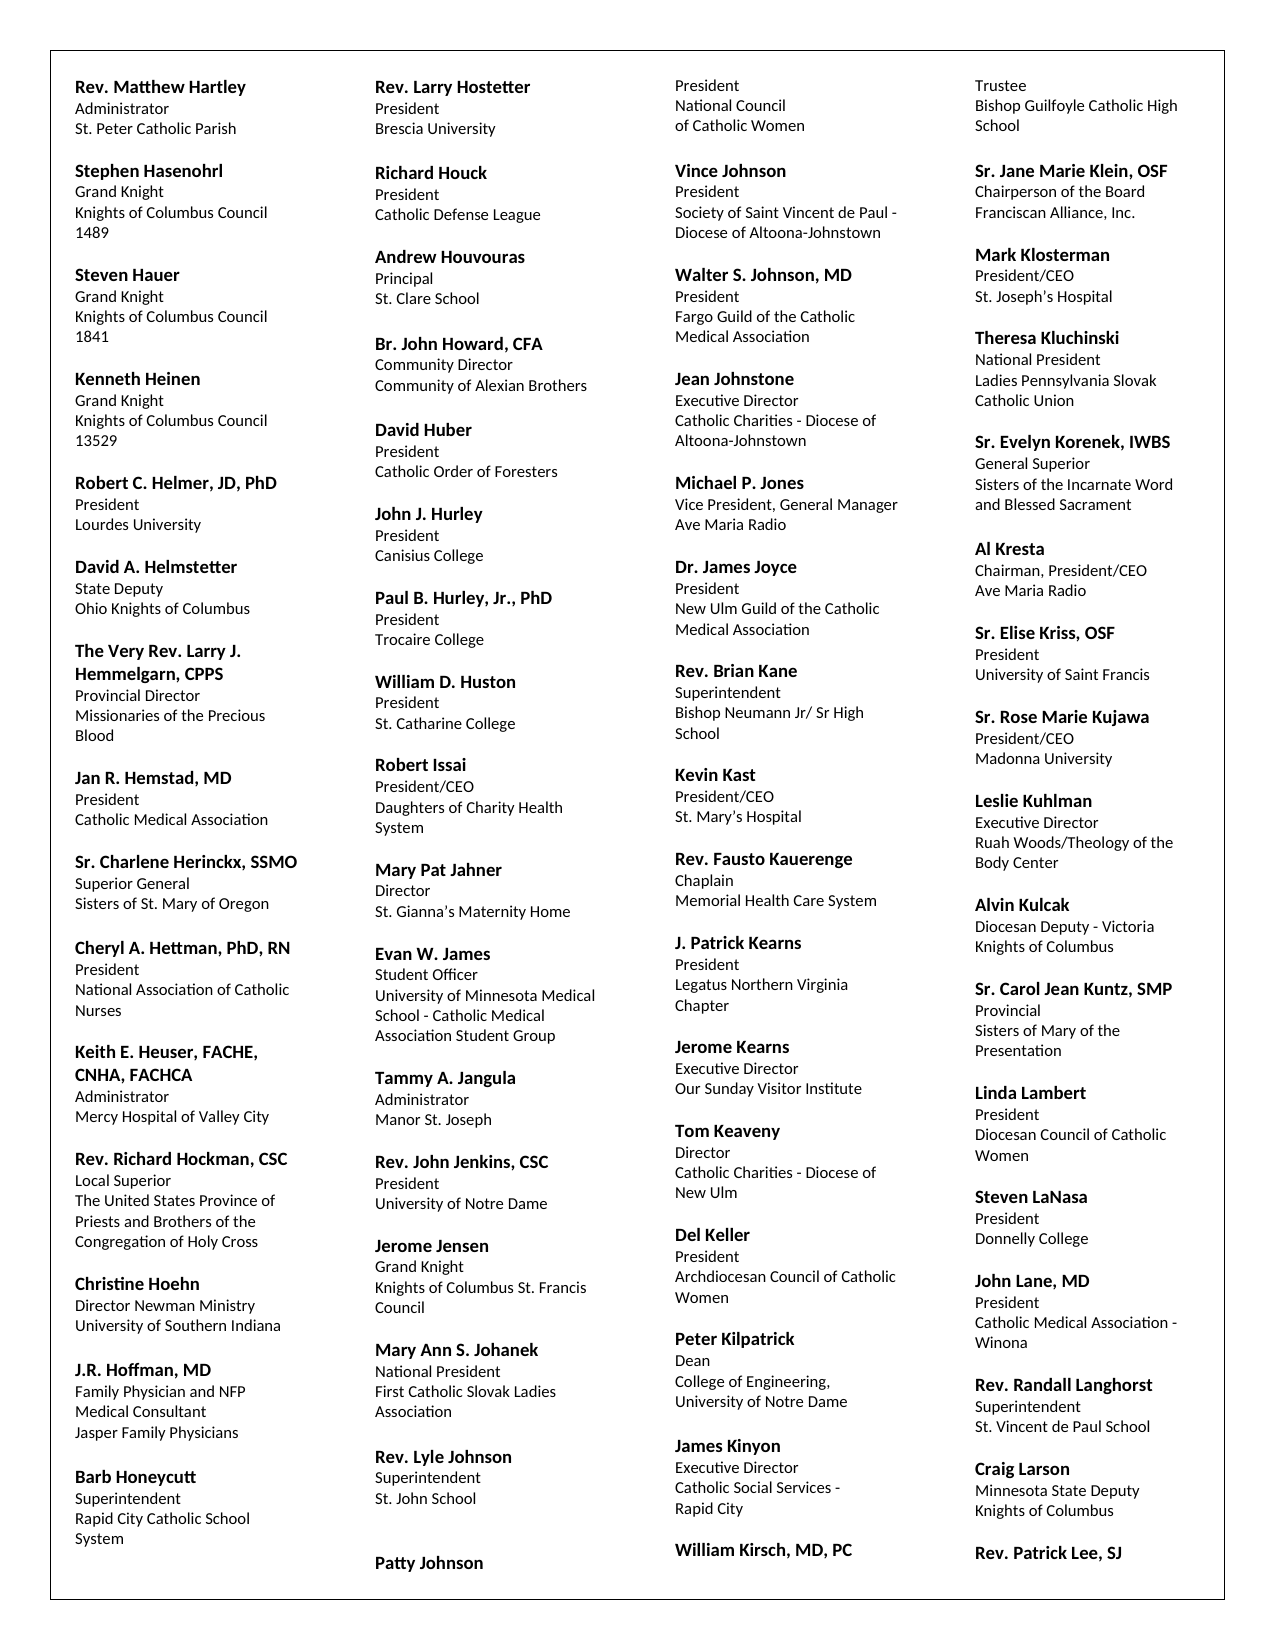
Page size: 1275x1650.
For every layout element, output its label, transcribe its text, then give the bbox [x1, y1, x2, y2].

text Diocesan Deputy - Victoria [975, 916, 1200, 936]
text Executive Director [675, 1457, 900, 1478]
text President [975, 1208, 1200, 1229]
text Lourdes University [75, 514, 300, 535]
text Our Sunday Visitor Institute [675, 1079, 900, 1099]
text Provincial Director [75, 685, 300, 705]
text Barb Honeycutt [75, 1465, 300, 1488]
text Keith E. Heuser, FACHE, [75, 1041, 300, 1063]
text Kevin Kast [675, 763, 900, 786]
text Craig Larson [975, 1457, 1200, 1480]
text Chaplain [675, 870, 900, 891]
text University of Notre Dame [375, 1193, 600, 1213]
text Mary Ann S. Johanek [375, 1338, 600, 1361]
text Family Physician and NFP Medical Consultant [75, 1381, 300, 1422]
text Ruah Woods/Theology of the Body Center [975, 832, 1200, 873]
text Walter S. Johnson, MD [675, 263, 900, 286]
text Sr. Charlene Herinckx, SSMO [75, 850, 300, 873]
text Chairman, President/CEO [975, 560, 1200, 581]
text Dr. James Joyce [675, 555, 900, 578]
text Local Superior [75, 1170, 300, 1191]
text Theresa Kluchinski [975, 327, 1200, 349]
text Sisters of St. Mary of Oregon [75, 893, 300, 913]
text Steven Hauer [75, 263, 300, 286]
text President [675, 578, 900, 598]
text President [75, 494, 300, 514]
text William D. Huston [375, 670, 600, 693]
text Catholic Defense League [375, 205, 600, 225]
text Bishop Neumann Jr/ Sr High School [675, 703, 900, 743]
text President [675, 286, 900, 306]
text Trustee [975, 75, 1200, 95]
text Legatus Northern Virginia Chapter [675, 974, 900, 1015]
text Madonna University [975, 748, 1200, 769]
text Sr. Elise Kriss, OSF [975, 621, 1200, 644]
text Rev. Randall Langhorst [975, 1373, 1200, 1396]
text Stephen Hasenohrl [75, 159, 300, 182]
text Catholic Charities - Diocese of Altoona-Johnstown [675, 410, 900, 451]
text President [375, 184, 600, 205]
text Diocesan Council of Catholic Women [975, 1124, 1200, 1165]
text President [375, 609, 600, 629]
text Director [375, 881, 600, 901]
text Knights of Columbus [975, 1501, 1200, 1521]
text Grand Knight [75, 390, 300, 410]
text Executive Director [675, 390, 900, 410]
text Ave Maria Radio [675, 514, 900, 535]
text Administrator [375, 1089, 600, 1109]
text Kenneth Heinen [75, 367, 300, 390]
text Brescia University [375, 118, 600, 138]
text President [975, 1104, 1200, 1124]
text Steven LaNasa [975, 1185, 1200, 1208]
text Sr. Evelyn Korenek, IWBS [975, 431, 1200, 454]
text Minnesota State Deputy [975, 1480, 1200, 1501]
text Tammy A. Jangula [375, 1066, 600, 1089]
text New Ulm Guild of the Catholic Medical Association [675, 598, 900, 639]
text President [675, 1246, 900, 1267]
text Canisius College [375, 545, 600, 566]
text National President [375, 1361, 600, 1381]
text President [75, 789, 300, 809]
text Manor St. Joseph [375, 1109, 600, 1130]
text Michael P. Jones [675, 471, 900, 494]
text President/CEO [975, 728, 1200, 748]
text St. Gianna’s Maternity Home [375, 901, 600, 921]
text President [375, 98, 600, 118]
text Superintendent [75, 1488, 300, 1508]
text St. Mary’s Hospital [675, 807, 900, 827]
text Ohio Knights of Columbus [75, 598, 300, 619]
text Executive Director [675, 1058, 900, 1079]
text University of Minnesota Medical School - Catholic Medical Association Student Group [375, 985, 600, 1046]
text William Kirsch, MD, PC [675, 1538, 900, 1561]
text Rev. Fausto Kauerenge [675, 847, 900, 870]
text St. Vincent de Paul School [975, 1417, 1200, 1437]
text Daughters of Charity Health [375, 797, 600, 817]
text Grand Knight [375, 1257, 600, 1277]
text J.R. Hoffman, MD [75, 1358, 300, 1381]
text National Association of Catholic Nurses [75, 980, 300, 1020]
text Ave Maria Radio [975, 581, 1200, 601]
text Al Kresta [975, 537, 1200, 560]
text The Very Rev. Larry J. Hemmelgarn, CPPS [75, 639, 300, 685]
text President [675, 182, 900, 202]
text Cheryl A. Hettman, PhD, RN [75, 936, 300, 959]
text Rev. Richard Hockman, CSC [75, 1147, 300, 1170]
text Jerome Kearns [675, 1035, 900, 1058]
text Rapid City [675, 1498, 900, 1518]
text Donnelly College [975, 1229, 1200, 1249]
text David A. Helmstetter [75, 555, 300, 578]
text Rev. Lyle Johnson [375, 1445, 600, 1468]
text Mark Klosterman [975, 243, 1200, 266]
text President [975, 644, 1200, 664]
text President/CEO [975, 266, 1200, 286]
text Rev. Brian Kane [675, 659, 900, 682]
text National President [975, 349, 1200, 370]
text Chairperson of the Board [975, 182, 1200, 202]
text Sr. Jane Marie Klein, OSF [975, 159, 1200, 182]
text The United States Province of Priests and Brothers of the Congregation of Holy Cross [75, 1191, 300, 1252]
text St. Clare School [375, 288, 600, 309]
text State Deputy [75, 578, 300, 598]
text Ladies Pennsylvania Slovak Catholic Union [975, 370, 1200, 410]
text Mercy Hospital of Valley City [75, 1107, 300, 1127]
text Superintendent [375, 1468, 600, 1488]
text Trocaire College [375, 629, 600, 649]
text President [375, 1173, 600, 1193]
text Sisters of Mary of the Presentation [975, 1020, 1200, 1061]
text Vice President, General Manager [675, 494, 900, 514]
text Superior General [75, 873, 300, 893]
text Catholic Medical Association - Winona [975, 1312, 1200, 1353]
text Director Newman Ministry [75, 1295, 300, 1315]
text Evan W. James [375, 942, 600, 964]
text President [675, 954, 900, 974]
text Paul B. Hurley, Jr., PhD [375, 586, 600, 609]
text Mary Pat Jahner [375, 858, 600, 881]
text President [975, 1292, 1200, 1312]
text Student Officer [375, 964, 600, 985]
text Sisters of the Incarnate Word and Blessed Sacrament [975, 474, 1200, 514]
text Archdiocesan Council of Catholic Women [675, 1267, 900, 1307]
text CNHA, FACHCA [75, 1063, 300, 1086]
text Leslie Kuhlman [975, 789, 1200, 812]
text J. Patrick Kearns [675, 931, 900, 954]
text Franciscan Alliance, Inc. [975, 202, 1200, 222]
text Del Keller [675, 1223, 900, 1246]
text Knights of Columbus [975, 936, 1200, 957]
text Missionaries of the Precious Blood [75, 705, 300, 746]
text Executive Director [975, 812, 1200, 832]
text Bishop Guilfoyle Catholic High School [975, 95, 1200, 136]
text Jan R. Hemstad, MD [75, 766, 300, 789]
text Superintendent [975, 1396, 1200, 1417]
text Rev. Larry Hostetter [375, 75, 600, 98]
text Knights of Columbus Council 13529 [75, 410, 300, 451]
text Superintendent [675, 682, 900, 703]
text Catholic Medical Association [75, 809, 300, 830]
text St. Peter Catholic Parish [75, 118, 300, 138]
text Society of Saint Vincent de Paul - Diocese of Altoona-Johnstown [675, 202, 900, 243]
text First Catholic Slovak Ladies Association [375, 1381, 600, 1422]
text Br. John Howard, CFA [375, 332, 600, 355]
text Principal [375, 268, 600, 288]
text President [375, 693, 600, 713]
text Community of Alexian Brothers [375, 375, 600, 395]
text Tom Keaveny [675, 1119, 900, 1142]
text University of Saint Francis [975, 664, 1200, 685]
text Fargo Guild of the Catholic Medical Association [675, 306, 900, 347]
text Linda Lambert [975, 1081, 1200, 1104]
text Christine Hoehn [75, 1272, 300, 1295]
text James Kinyon [675, 1434, 900, 1457]
text Administrator [75, 1086, 300, 1107]
text Rev. Matthew Hartley [75, 75, 300, 98]
text Dean [675, 1351, 900, 1371]
text Rev. John Jenkins, CSC [375, 1150, 600, 1173]
text Vince Johnson [675, 159, 900, 182]
text John Lane, MD [975, 1269, 1200, 1292]
text Robert Issai [375, 754, 600, 777]
text President [375, 441, 600, 461]
text Peter Kilpatrick [675, 1328, 900, 1351]
text General Superior [975, 454, 1200, 474]
text Richard Houck [375, 161, 600, 184]
text Sr. Rose Marie Kujawa [975, 705, 1200, 728]
text Jean Johnstone [675, 367, 900, 390]
text Director [675, 1142, 900, 1162]
text Alvin Kulcak [975, 893, 1200, 916]
text Knights of Columbus Council 1489 [75, 202, 300, 243]
text St. Joseph’s Hospital [975, 286, 1200, 306]
text Patty Johnson [375, 1552, 600, 1574]
text Provincial [975, 1000, 1200, 1020]
text Catholic Charities - Diocese of New Ulm [675, 1162, 900, 1203]
text President/CEO [675, 786, 900, 807]
text Robert C. Helmer, JD, PhD [75, 471, 300, 494]
text University of Southern Indiana [75, 1315, 300, 1335]
text President [675, 75, 900, 95]
text John J. Hurley [375, 502, 600, 525]
text Rev. Patrick Lee, SJ [975, 1541, 1200, 1564]
text Jerome Jensen [375, 1234, 600, 1257]
text President/CEO [375, 777, 600, 797]
text Rapid City Catholic School System [75, 1508, 300, 1549]
text President [375, 525, 600, 545]
text Sr. Carol Jean Kuntz, SMP [975, 977, 1200, 1000]
text Andrew Houvouras [375, 245, 600, 268]
text Jasper Family Physicians [75, 1422, 300, 1442]
text St. Catharine College [375, 713, 600, 733]
text of Catholic Women [675, 116, 900, 136]
text Grand Knight [75, 286, 300, 306]
text Community Director [375, 355, 600, 375]
text System [375, 817, 600, 837]
text David Huber [375, 418, 600, 441]
text Knights of Columbus St. Francis Council [375, 1277, 600, 1318]
text Catholic Social Services - [675, 1478, 900, 1498]
text Memorial Health Care System [675, 891, 900, 911]
text St. John School [375, 1488, 600, 1508]
text Administrator [75, 98, 300, 118]
text College of Engineering, University of Notre Dame [675, 1371, 900, 1411]
text Grand Knight [75, 182, 300, 202]
text Knights of Columbus Council 1841 [75, 306, 300, 347]
text Catholic Order of Foresters [375, 461, 600, 482]
text President [75, 959, 300, 980]
text National Council [675, 95, 900, 116]
